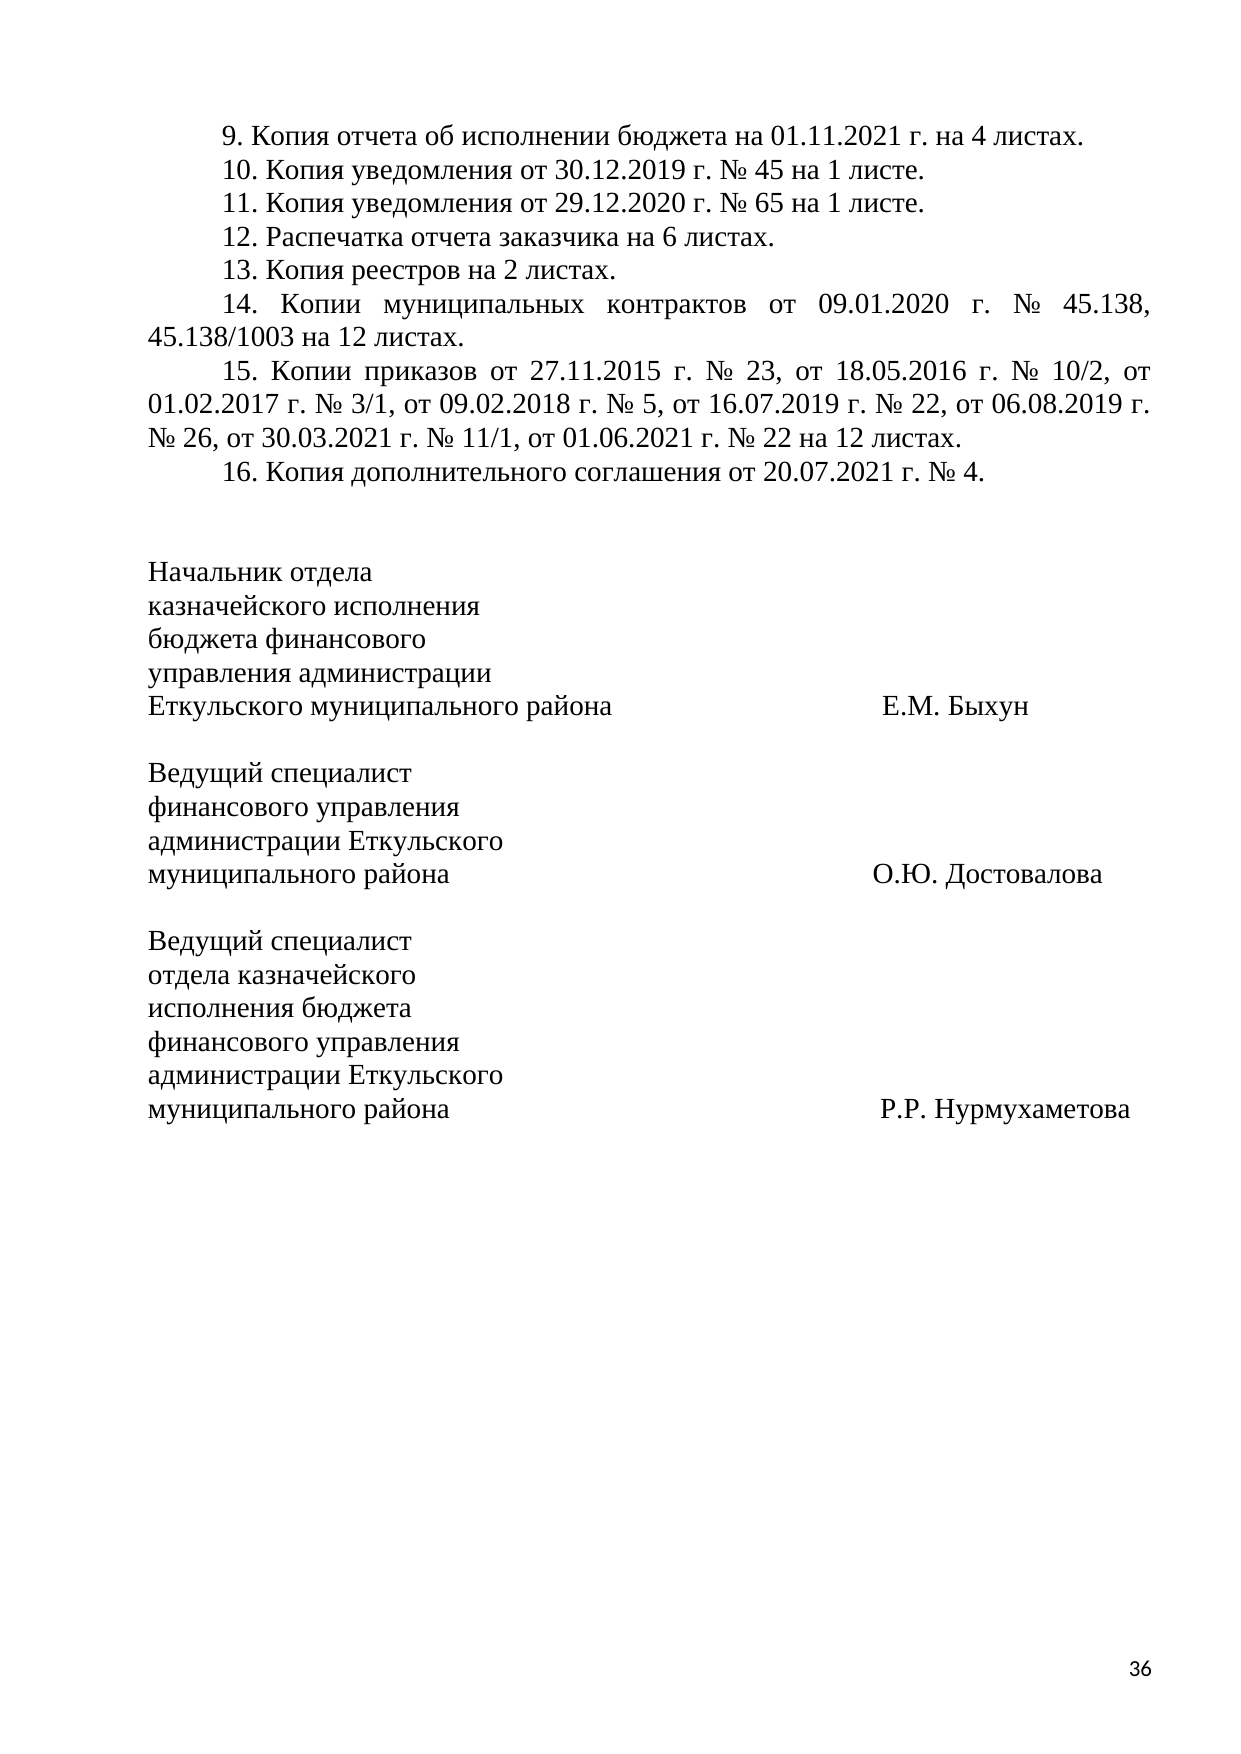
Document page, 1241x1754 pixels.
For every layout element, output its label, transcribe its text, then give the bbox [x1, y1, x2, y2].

text муниципального района Р.Р. Нурмухаметова [148, 1091, 1152, 1124]
text 15. Копии приказов от 27.11.2015 г. № 23, от 18.05.2016 г. № 10/2, от 01.02.2017 г. № 3/1, от 09.02.2018 г. № 5, от 16.07.2019 г. № 22, от 06.08.2019 г. № 26, от 30.03.2021 г. № 11/1, от 01.06.2021 г. № 22 на 12 листах. [148, 353, 1152, 454]
text 13. Копия реестров на 2 листах. [148, 252, 1152, 286]
text 16. Копия дополнительного соглашения от 20.07.2021 г. № 4. [148, 454, 1152, 487]
text исполнения бюджета [148, 990, 1152, 1024]
text бюджета финансового [148, 621, 1152, 655]
text 12. Распечатка отчета заказчика на 6 листах. [148, 219, 1152, 252]
text администрации Еткульского [148, 823, 1152, 856]
text Ведущий специалист [148, 923, 1152, 957]
text муниципального района О.Ю. Достовалова [148, 856, 1152, 890]
text 9. Копия отчета об исполнении бюджета на 01.11.2021 г. на 4 листах. [148, 118, 1152, 152]
text финансового управления [148, 1024, 1152, 1057]
text Начальник отдела [148, 554, 1152, 588]
text 14. Копии муниципальных контрактов от 09.01.2020 г. № 45.138, 45.138/1003 на 12 листах. [148, 286, 1152, 353]
text 11. Копия уведомления от 29.12.2020 г. № 65 на 1 листе. [148, 185, 1152, 219]
text управления администрации [148, 655, 1152, 688]
text финансового управления [148, 789, 1152, 823]
text 10. Копия уведомления от 30.12.2019 г. № 45 на 1 листе. [148, 152, 1152, 185]
text Ведущий специалист [148, 756, 1152, 789]
text отдела казначейского [148, 957, 1152, 990]
text Еткульского муниципального района Е.М. Быхун [148, 688, 1152, 722]
text казначейского исполнения [148, 588, 1152, 621]
text администрации Еткульского [148, 1057, 1152, 1091]
